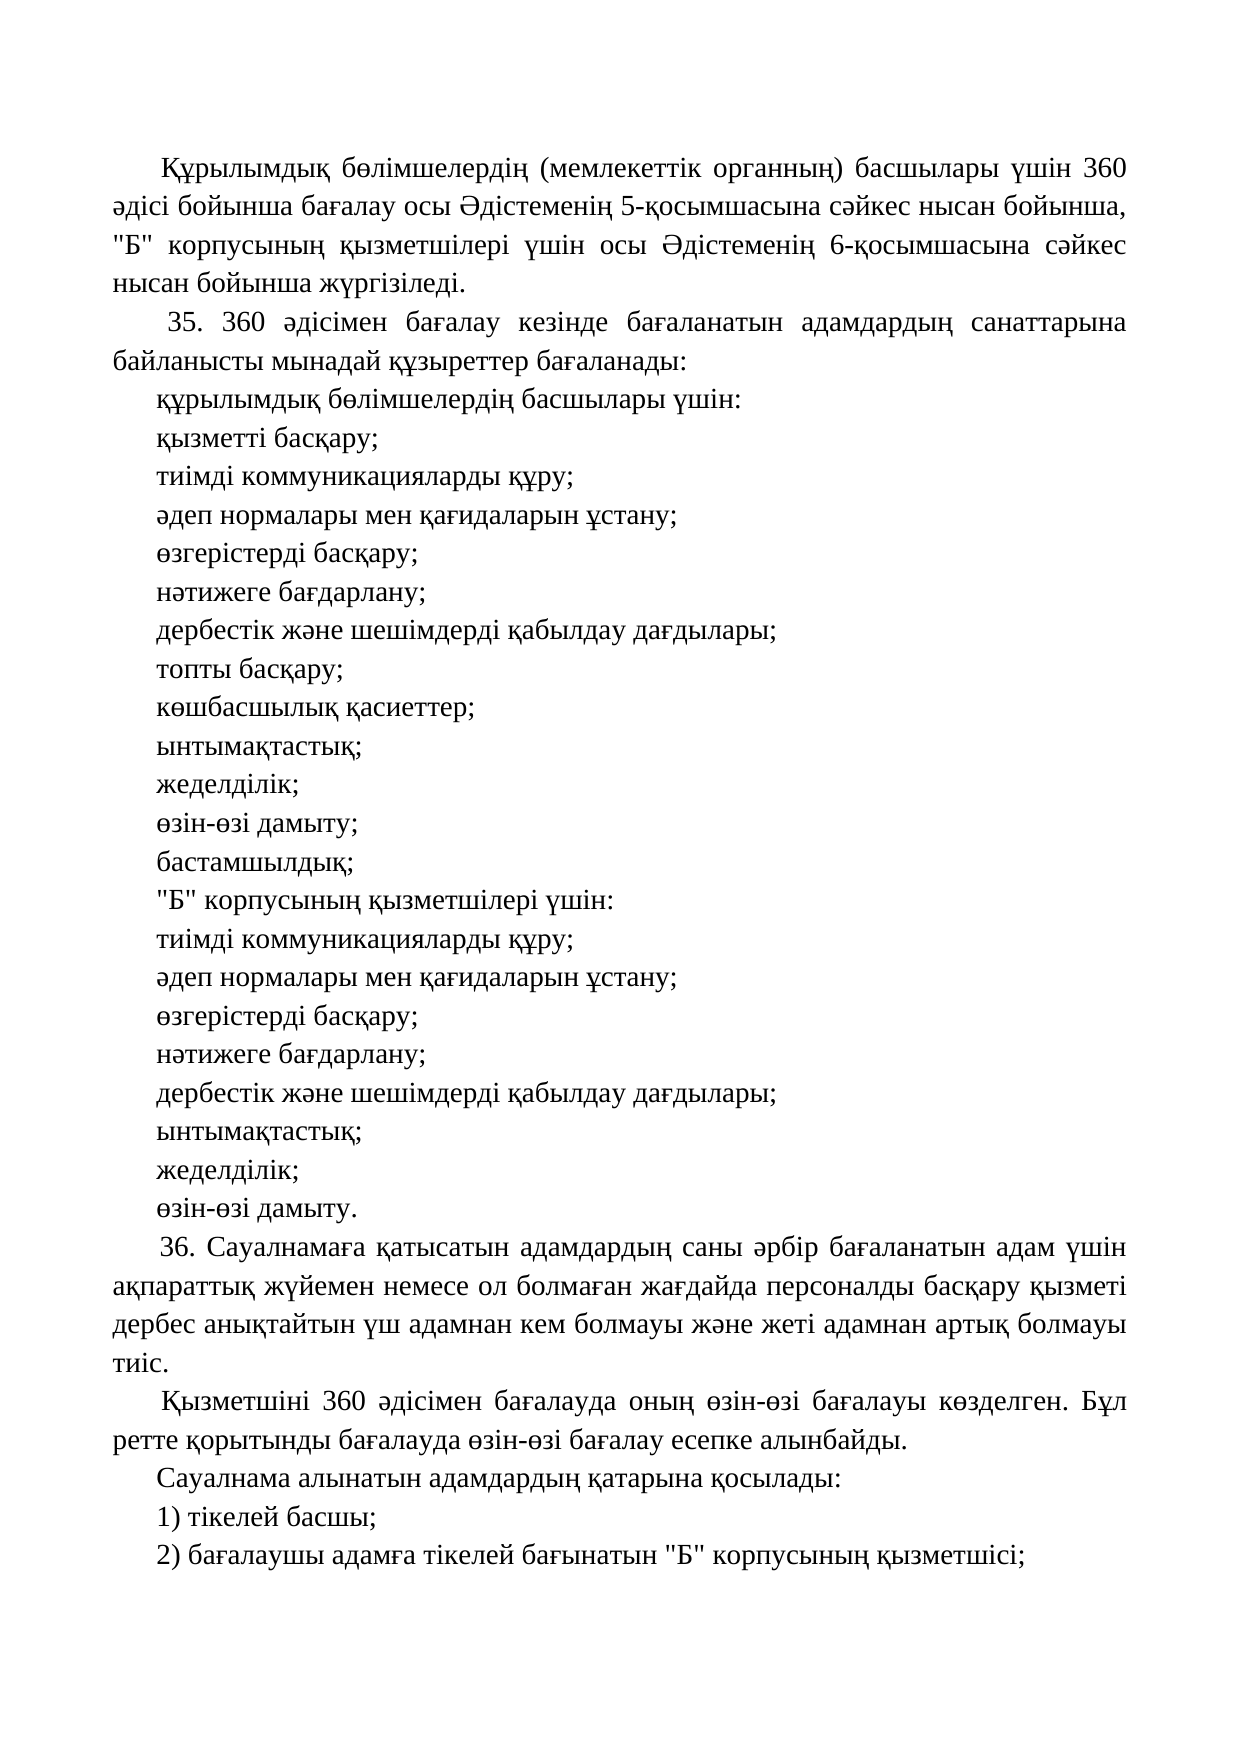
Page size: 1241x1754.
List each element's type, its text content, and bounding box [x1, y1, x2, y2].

text "Б" корпусының қызметшілері үшін: [112, 882, 1128, 916]
text ынтымақтастық; [112, 1113, 1128, 1147]
text тиімді коммуникацияларды құру; [112, 458, 1128, 492]
text қызметті басқару; [112, 420, 1128, 453]
text жеделділік; [112, 1152, 1128, 1186]
text Құрылымдық бөлімшелердің (мемлекеттік органның) басшылары үшін 360 әдісі бойынша бағалау осы Әдістеменің 5-қосымшасына сәйкес нысан бойынша, "Б" корпусының қызметшілері үшін осы Әдістеменің 6-қосымшасына сәйкес нысан бойынша жүргізіледі. [112, 150, 1128, 299]
text дербестік және шешімдерді қабылдау дағдылары; [112, 1075, 1128, 1108]
text құрылымдық бөлімшелердің басшылары үшін: [112, 381, 1128, 415]
text Қызметшіні 360 әдісімен бағалауда оның өзін-өзі бағалауы көзделген. Бұл ретте қорытынды бағалауда өзін-өзі бағалау есепке алынбайды. [112, 1383, 1128, 1455]
text тиімді коммуникацияларды құру; [112, 921, 1128, 954]
text 36. Сауалнамаға қатысатын адамдардың саны әрбір бағаланатын адам үшін ақпараттық жүйемен немесе ол болмаған жағдайда персоналды басқару қызметі дербес анықтайтын үш адамнан кем болмауы және жеті адамнан артық болмауы тиіс. [112, 1229, 1128, 1378]
text өзгерістерді басқару; [112, 535, 1128, 569]
text ынтымақтастық; [112, 728, 1128, 762]
text жеделділік; [112, 767, 1128, 800]
text нәтижеге бағдарлану; [112, 574, 1128, 607]
text өзін-өзі дамыту. [112, 1191, 1128, 1224]
text 1) тікелей басшы; [112, 1499, 1128, 1532]
text әдеп нормалары мен қағидаларын ұстану; [112, 959, 1128, 993]
text бастамшылдық; [112, 844, 1128, 877]
text өзгерістерді басқару; [112, 998, 1128, 1031]
text Сауалнама алынатын адамдардың қатарына қосылады: [112, 1460, 1128, 1494]
text нәтижеге бағдарлану; [112, 1036, 1128, 1070]
text дербестік және шешімдерді қабылдау дағдылары; [112, 612, 1128, 646]
text көшбасшылық қасиеттер; [112, 689, 1128, 723]
text өзін-өзі дамыту; [112, 805, 1128, 839]
text әдеп нормалары мен қағидаларын ұстану; [112, 497, 1128, 530]
text 35. 360 әдісімен бағалау кезінде бағаланатын адамдардың санаттарына байланысты мынадай құзыреттер бағаланады: [112, 304, 1128, 376]
text топты басқару; [112, 651, 1128, 684]
text 2) бағалаушы адамға тікелей бағынатын "Б" корпусының қызметшісі; [112, 1537, 1128, 1571]
